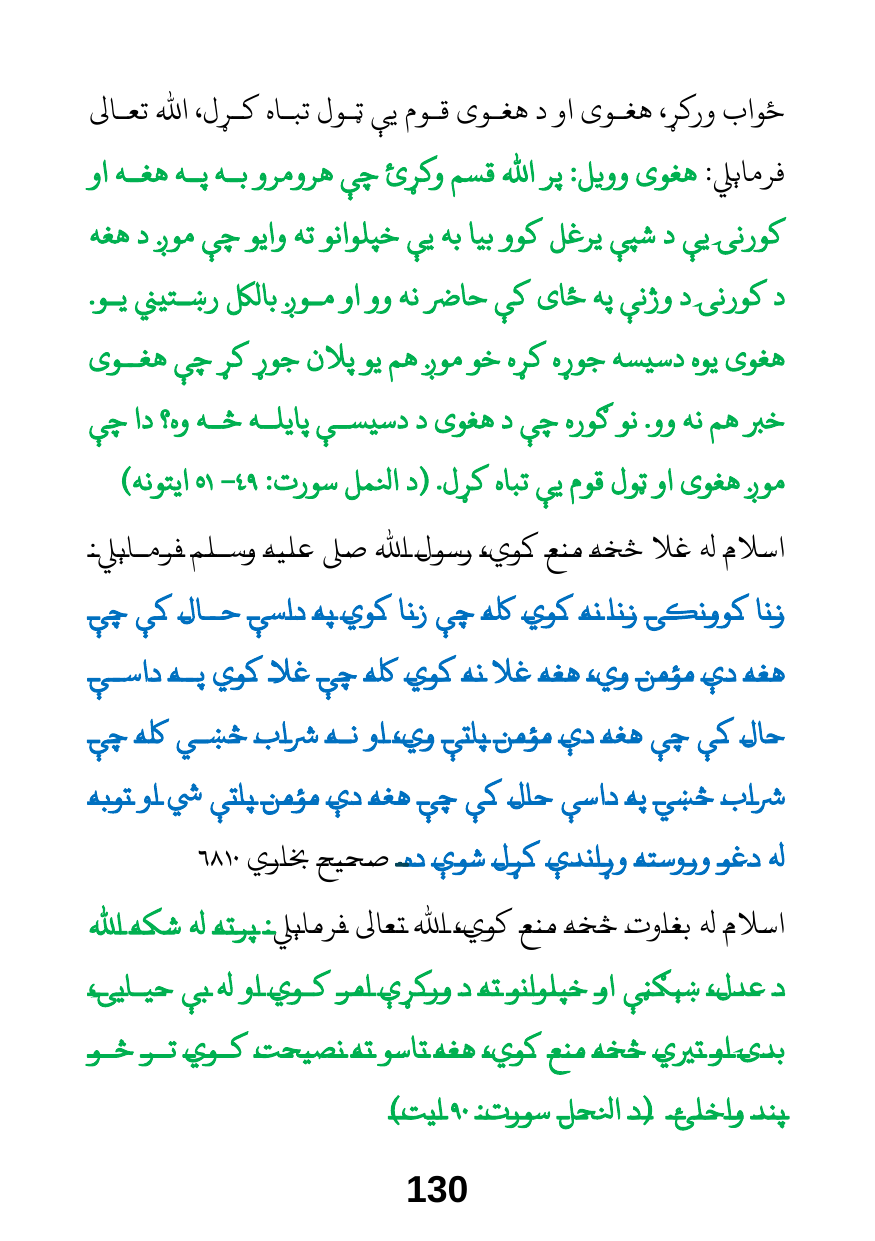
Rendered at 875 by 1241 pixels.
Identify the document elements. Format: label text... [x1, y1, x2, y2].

text اسلام له بغاوت څخه منع کوي، الله تعالی فرماېلي: پرته له شکه الله د عدل، ښېګڼې او خپلوانو ته د وركړې امر كوي او له بې حيايۍ، بدۍ او تيري څخه منع كوي، هغه تاسو ته نصيحت كوي تر څو پند واخلئ. (د النحل سورت: ۹۰ ايت) [89, 896, 785, 1138]
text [89, 82, 785, 508]
text اسلام له غلا څخه منع کوي، رسول الله صلی عليه وسلم فرماېلي: زنا کوونکی زنا نه کوي کله چې زنا کوي په داسې حال کې چې هغه دې مؤمن وي، هغه غلا نه کوي کله چې غلا کوي په داسې حال کې چې هغه دې مؤمن پاتې وي، او نه شراب څښي کله چې شراب څښي په داسې حال کې چې هغه دې مؤمن پاتې شي او توبه له دغو وروسته وړاندې کړل شوې ده. صحيح بخاري ۶۸۱۰ [89, 520, 785, 885]
